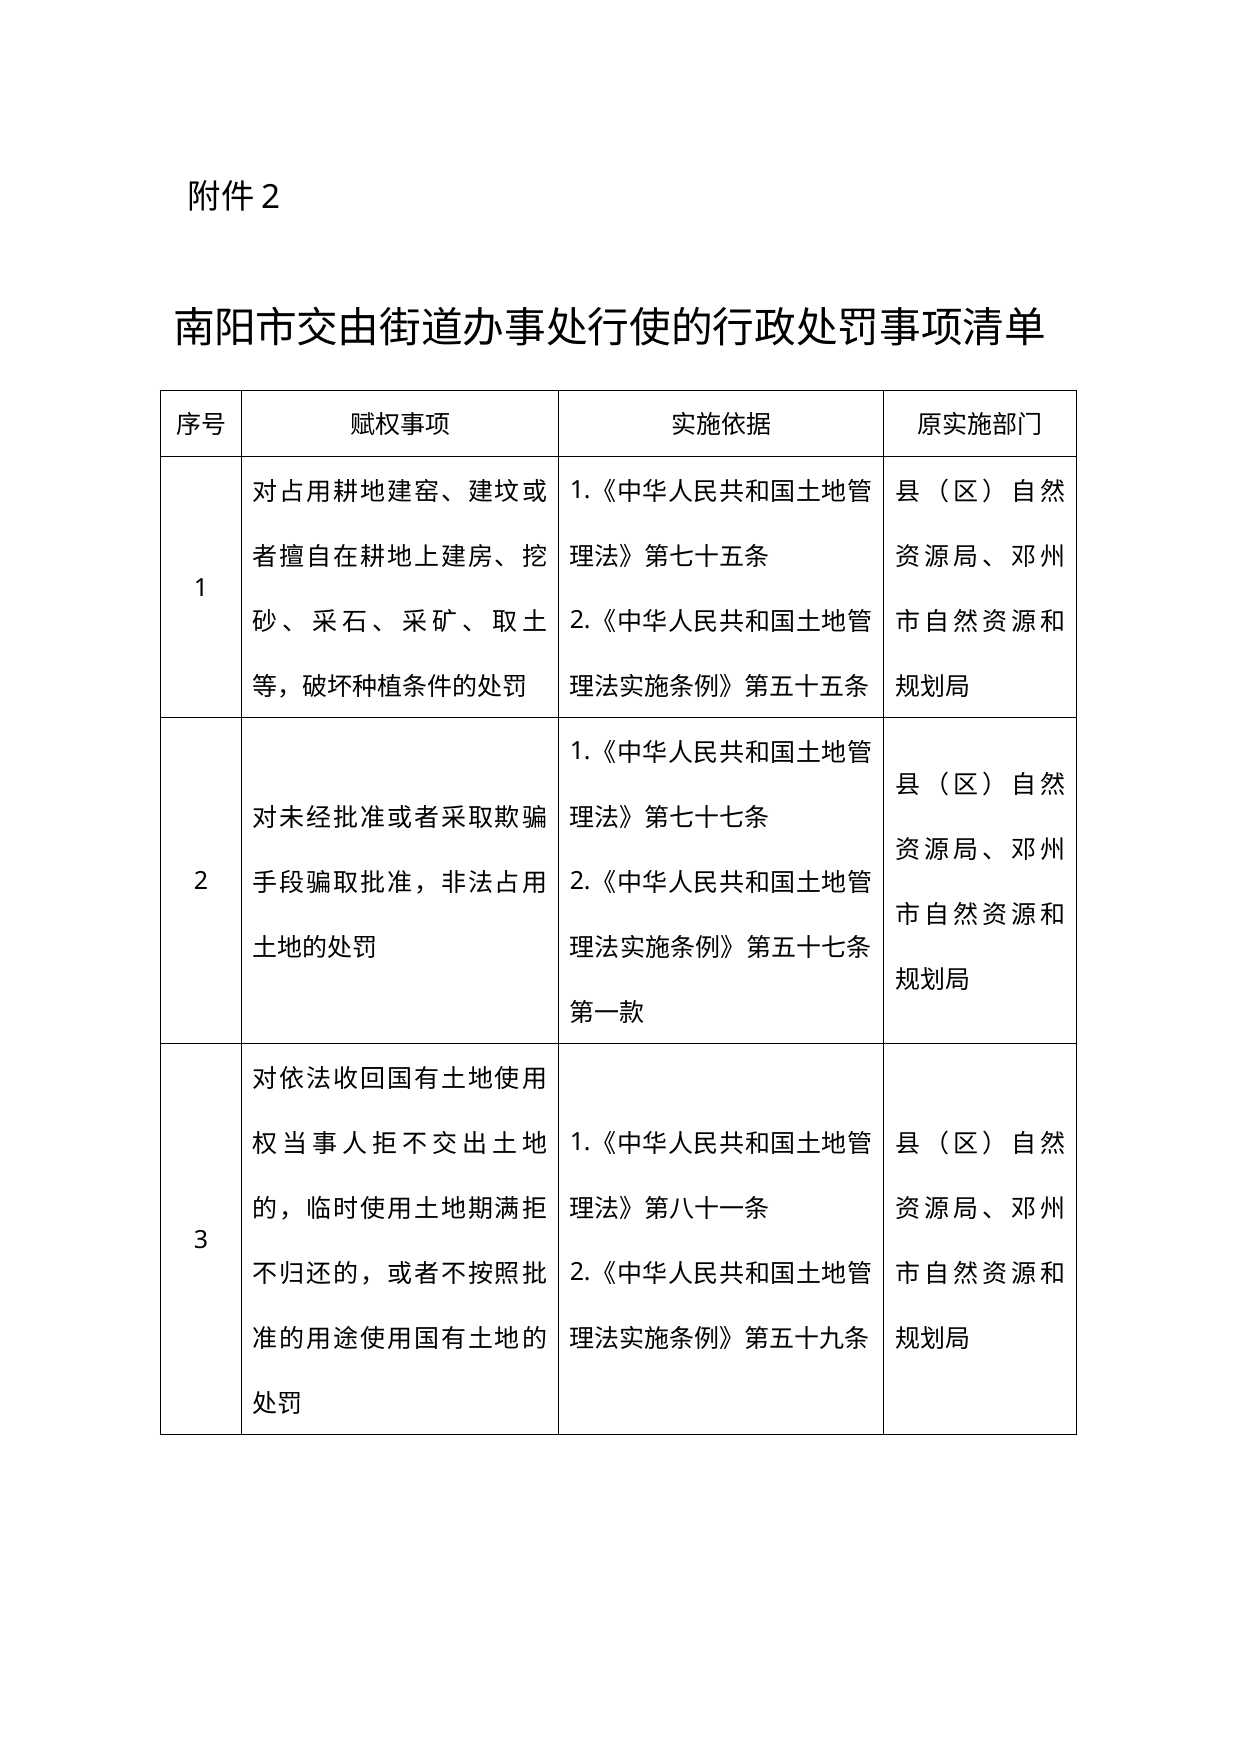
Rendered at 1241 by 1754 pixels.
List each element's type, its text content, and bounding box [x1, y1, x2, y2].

table_cell 3 [161, 1044, 241, 1434]
table_header 序号 [161, 391, 241, 456]
table_header 实施依据 [559, 391, 883, 456]
table_cell 2 [161, 718, 241, 1043]
table_cell 县（区）自然资源局、邓州市自然资源和规划局 [884, 1044, 1076, 1434]
table_cell 县（区）自然资源局、邓州市自然资源和规划局 [884, 718, 1076, 1043]
table_cell 1.《中华人民共和国土地管理法》第八十一条 2.《中华人民共和国土地管理法实施条例》第五十九条 [559, 1044, 883, 1434]
text 南阳市交由街道办事处行使的行政处罚事项清单 [167, 292, 1053, 357]
table_cell 县（区）自然资源局、邓州市自然资源和规划局 [884, 457, 1076, 717]
table_header 赋权事项 [242, 391, 558, 456]
table_cell 1.《中华人民共和国土地管理法》第七十七条 2.《中华人民共和国土地管理法实施条例》第五十七条第一款 [559, 718, 883, 1043]
text 附件2 [187, 162, 1053, 227]
table_header 原实施部门 [884, 391, 1076, 456]
table_cell 对占用耕地建窑、建坟或者擅自在耕地上建房、挖砂、采石、采矿、取土等，破坏种植条件的处罚 [242, 457, 558, 717]
table_cell 对未经批准或者采取欺骗手段骗取批准，非法占用土地的处罚 [242, 718, 558, 1043]
table_cell 1 [161, 457, 241, 717]
table_cell 1.《中华人民共和国土地管理法》第七十五条 2.《中华人民共和国土地管理法实施条例》第五十五条 [559, 457, 883, 717]
table_cell 对依法收回国有土地使用权当事人拒不交出土地的，临时使用土地期满拒不归还的，或者不按照批准的用途使用国有土地的处罚 [242, 1044, 558, 1434]
